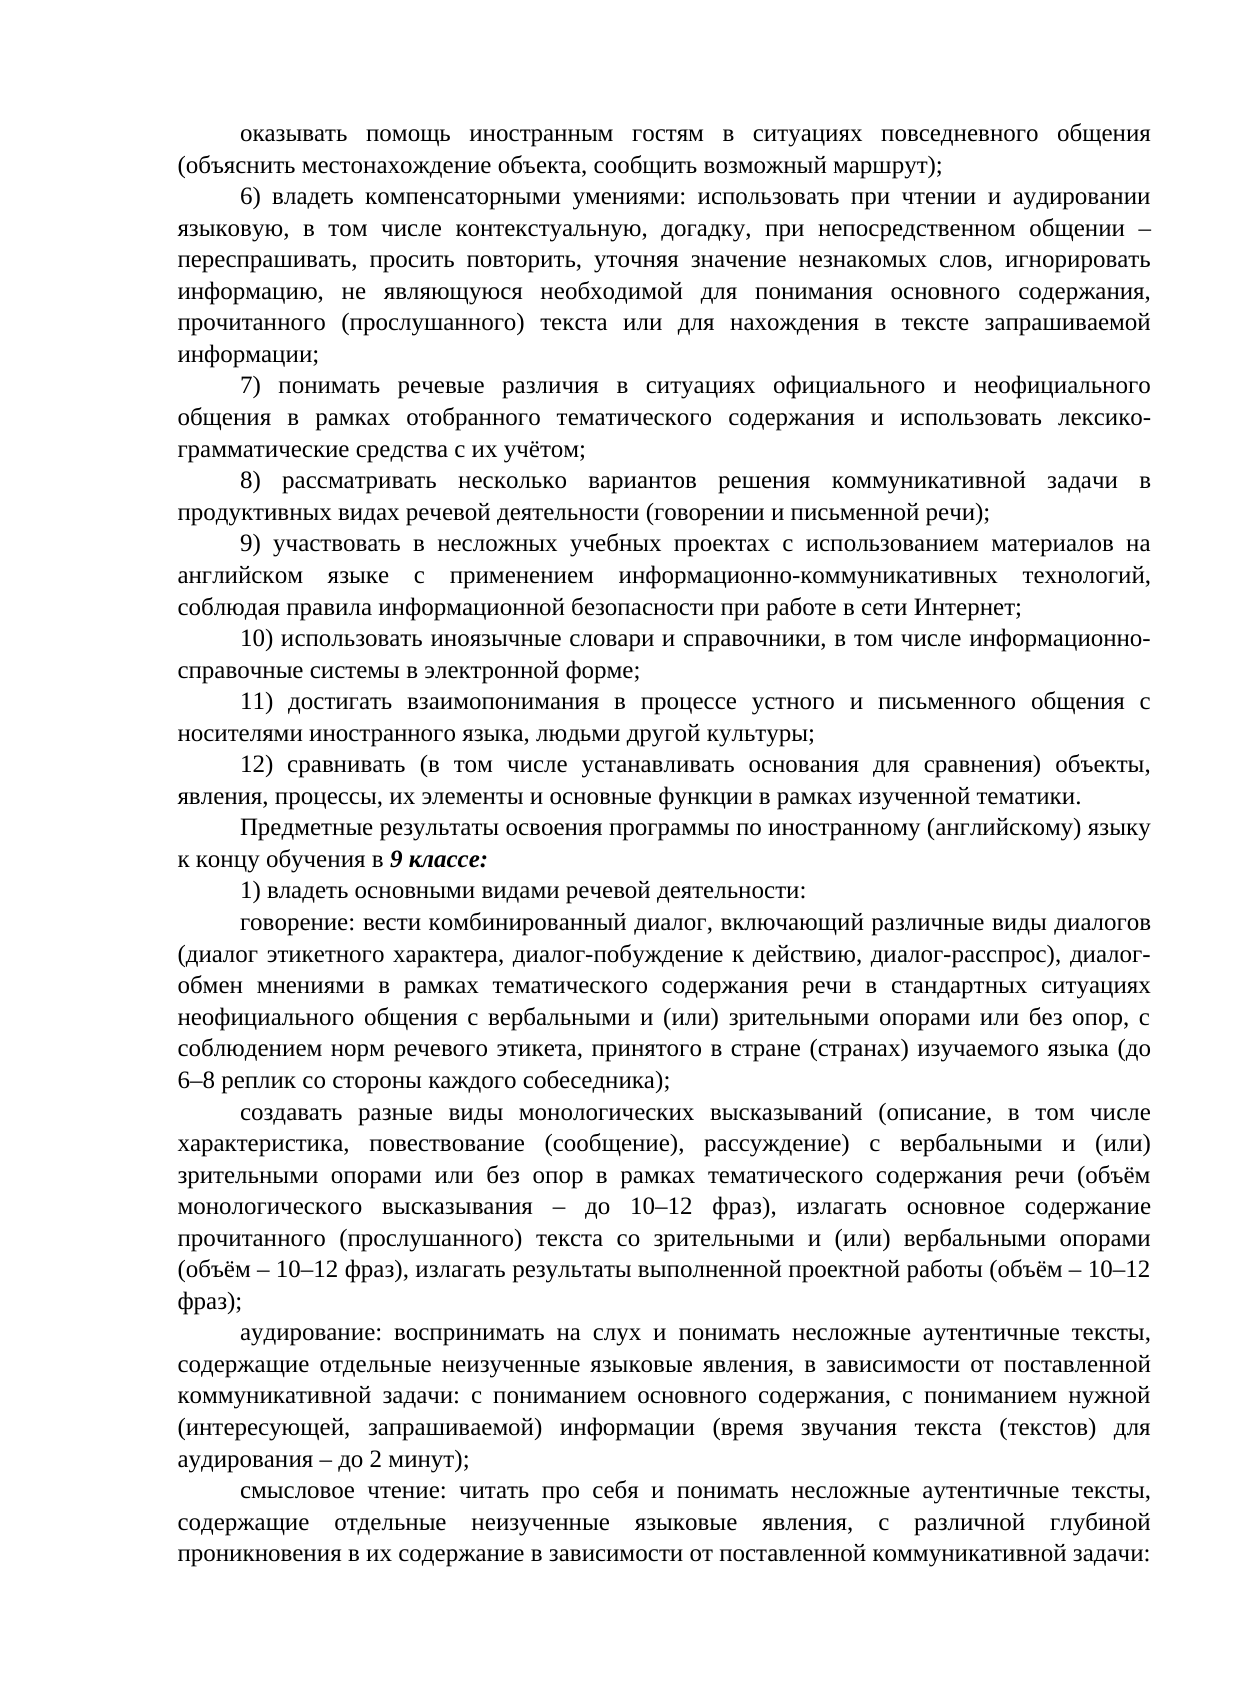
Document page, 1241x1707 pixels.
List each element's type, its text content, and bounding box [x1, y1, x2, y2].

text оказывать помощь иностранным гостям в ситуациях повседневного общения (объяснить местонахождение объекта, сообщить возможный маршрут); [177, 118, 1152, 178]
text говорение: вести комбинированный диалог, включающий различные виды диалогов (диалог этикетного характера, диалог-побуждение к действию, диалог-расспрос), диалог-обмен мнениями в рамках тематического содержания речи в стандартных ситуациях неофициального общения с вербальными и (или) зрительными опорами или без опор, с соблюдением норм речевого этикета, принятого в стране (странах) изучаемого языка (до 6–8 реплик со стороны каждого собеседника); [177, 907, 1152, 1094]
text 7) понимать речевые различия в ситуациях официального и неофициального общения в рамках отобранного тематического содержания и использовать лексико-грамматические средства с их учётом; [177, 371, 1152, 462]
text 8) рассматривать несколько вариантов решения коммуникативной задачи в продуктивных видах речевой деятельности (говорении и письменной речи); [177, 465, 1152, 526]
text аудирование: воспринимать на слух и понимать несложные аутентичные тексты, содержащие отдельные неизученные языковые явления, в зависимости от поставленной коммуникативной задачи: с пониманием основного содержания, с пониманием нужной (интересующей, запрашиваемой) информации (время звучания текста (текстов) для аудирования – до 2 минут); [177, 1317, 1152, 1472]
text 10) использовать иноязычные словари и справочники, в том числе информационно-справочные системы в электронной форме; [177, 623, 1152, 683]
text создавать разные виды монологических высказываний (описание, в том числе характеристика, повествование (сообщение), рассуждение) с вербальными и (или) зрительными опорами или без опор в рамках тематического содержания речи (объём монологического высказывания – до 10–12 фраз), излагать основное содержание прочитанного (прослушанного) текста со зрительными и (или) вербальными опорами (объём – 10–12 фраз), излагать результаты выполненной проектной работы (объём – 10–12 фраз); [177, 1097, 1152, 1315]
text 9) участвовать в несложных учебных проектах с использованием материалов на английском языке с применением информационно-коммуникативных технологий, соблюдая правила информационной безопасности при работе в сети Интернет; [177, 528, 1152, 620]
text 12) сравнивать (в том числе устанавливать основания для сравнения) объекты, явления, процессы, их элементы и основные функции в рамках изученной тематики. [177, 749, 1152, 810]
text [177, 1475, 1152, 1567]
text 11) достигать взаимопонимания в процессе устного и письменного общения с носителями иностранного языка, людьми другой культуры; [177, 686, 1152, 747]
text 1) владеть основными видами речевой деятельности: [177, 876, 1152, 904]
text 6) владеть компенсаторными умениями: использовать при чтении и аудировании языковую, в том числе контекстуальную, догадку, при непосредственном общении – переспрашивать, просить повторить, уточняя значение незнакомых слов, игнорировать информацию, не являющуюся необходимой для понимания основного содержания, прочитанного (прослушанного) текста или для нахождения в тексте запрашиваемой информации; [177, 181, 1152, 368]
text Предметные результаты освоения программы по иностранному (английскому) языку к концу обучения в 9 классе: [177, 812, 1152, 873]
